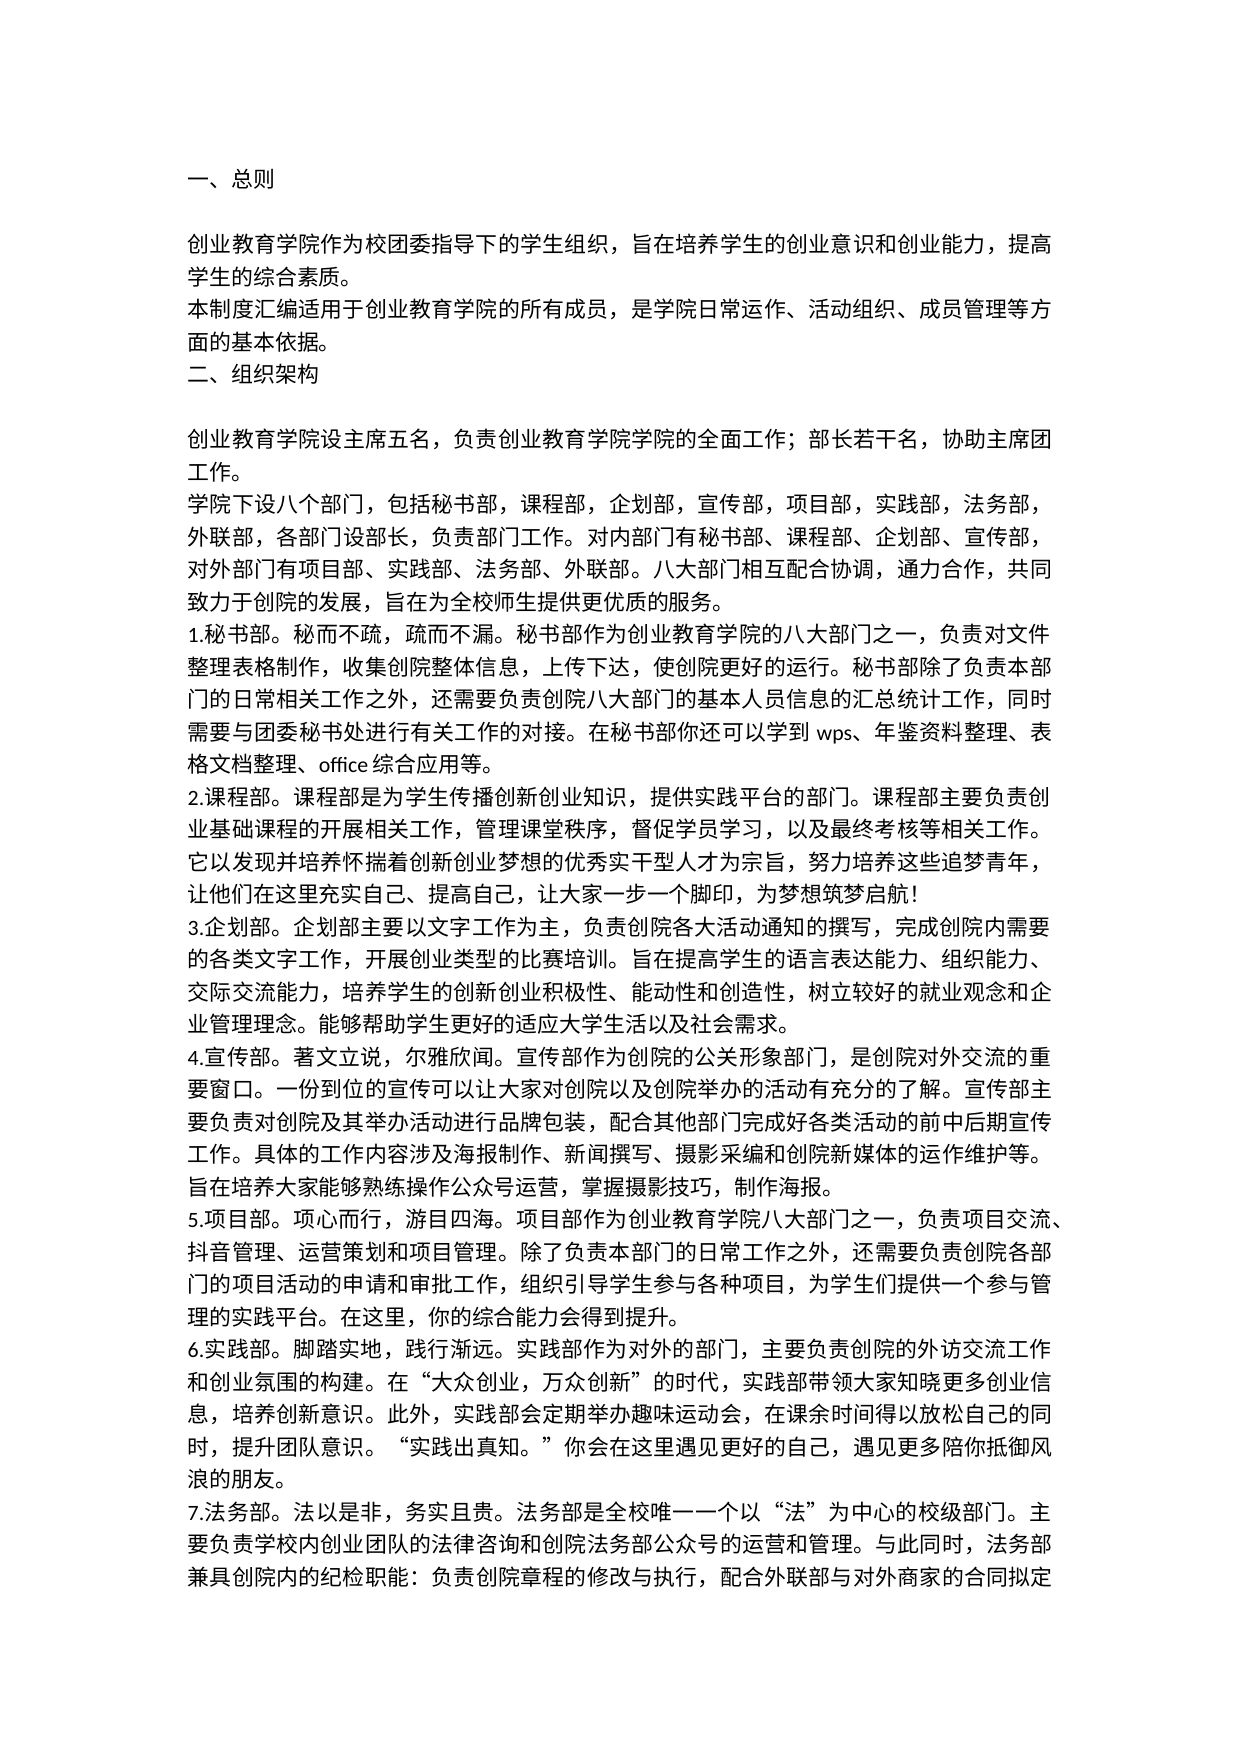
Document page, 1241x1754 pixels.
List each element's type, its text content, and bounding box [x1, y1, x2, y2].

text 2.课程部。课程部是为学生传播创新创业知识，提供实践平台的部门。课程部主要负责创业基础课程的开展相关工作，管理课堂秩序，督促学员学习，以及最终考核等相关工作。它以发现并培养怀揣着创新创业梦想的优秀实干型人才为宗旨，努力培养这些追梦青年，让他们在这里充实自己、提高自己，让大家一步一个脚印，为梦想筑梦启航！ [187, 779, 1053, 909]
text 学院下设八个部门，包括秘书部，课程部，企划部，宣传部，项目部，实践部，法务部，外联部，各部门设部长，负责部门工作。对内部门有秘书部、课程部、企划部、宣传部，对外部门有项目部、实践部、法务部、外联部。八大部门相互配合协调，通力合作，共同致力于创院的发展，旨在为全校师生提供更优质的服务。 [187, 487, 1053, 617]
text 一、总则 [187, 162, 1053, 194]
text 5.项目部。项心而行，游目四海。项目部作为创业教育学院八大部门之一，负责项目交流、抖音管理、运营策划和项目管理。除了负责本部门的日常工作之外，还需要负责创院各部门的项目活动的申请和审批工作，组织引导学生参与各种项目，为学生们提供一个参与管理的实践平台。在这里，你的综合能力会得到提升。 [187, 1202, 1053, 1332]
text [187, 1494, 1053, 1592]
text 二、组织架构 [187, 357, 1053, 389]
text 1.秘书部。秘而不疏，疏而不漏。秘书部作为创业教育学院的八大部门之一，负责对文件整理表格制作，收集创院整体信息，上传下达，使创院更好的运行。秘书部除了负责本部门的日常相关工作之外，还需要负责创院八大部门的基本人员信息的汇总统计工作，同时需要与团委秘书处进行有关工作的对接。在秘书部你还可以学到wps、年鉴资料整理、表格文档整理、office综合应用等。 [187, 617, 1053, 779]
text 创业教育学院设主席五名，负责创业教育学院学院的全面工作；部长若干名，协助主席团工作。 [187, 422, 1053, 487]
text 6.实践部。脚踏实地，践行渐远。实践部作为对外的部门，主要负责创院的外访交流工作和创业氛围的构建。在“大众创业，万众创新”的时代，实践部带领大家知晓更多创业信息，培养创新意识。此外，实践部会定期举办趣味运动会，在课余时间得以放松自己的同时，提升团队意识。“实践出真知。”你会在这里遇见更好的自己，遇见更多陪你抵御风浪的朋友。 [187, 1332, 1053, 1494]
text 3.企划部。企划部主要以文字工作为主，负责创院各大活动通知的撰写，完成创院内需要的各类文字工作，开展创业类型的比赛培训。旨在提高学生的语言表达能力、组织能力、交际交流能力，培养学生的创新创业积极性、能动性和创造性，树立较好的就业观念和企业管理理念。能够帮助学生更好的适应大学生活以及社会需求。 [187, 909, 1053, 1039]
text 4.宣传部。著文立说，尔雅欣闻。宣传部作为创院的公关形象部门，是创院对外交流的重要窗口。一份到位的宣传可以让大家对创院以及创院举办的活动有充分的了解。宣传部主要负责对创院及其举办活动进行品牌包装，配合其他部门完成好各类活动的前中后期宣传工作。具体的工作内容涉及海报制作、新闻撰写、摄影采编和创院新媒体的运作维护等。旨在培养大家能够熟练操作公众号运营，掌握摄影技巧，制作海报。 [187, 1039, 1053, 1202]
text 本制度汇编适用于创业教育学院的所有成员，是学院日常运作、活动组织、成员管理等方面的基本依据。 [187, 292, 1053, 357]
text 创业教育学院作为校团委指导下的学生组织，旨在培养学生的创业意识和创业能力，提高学生的综合素质。 [187, 227, 1053, 292]
